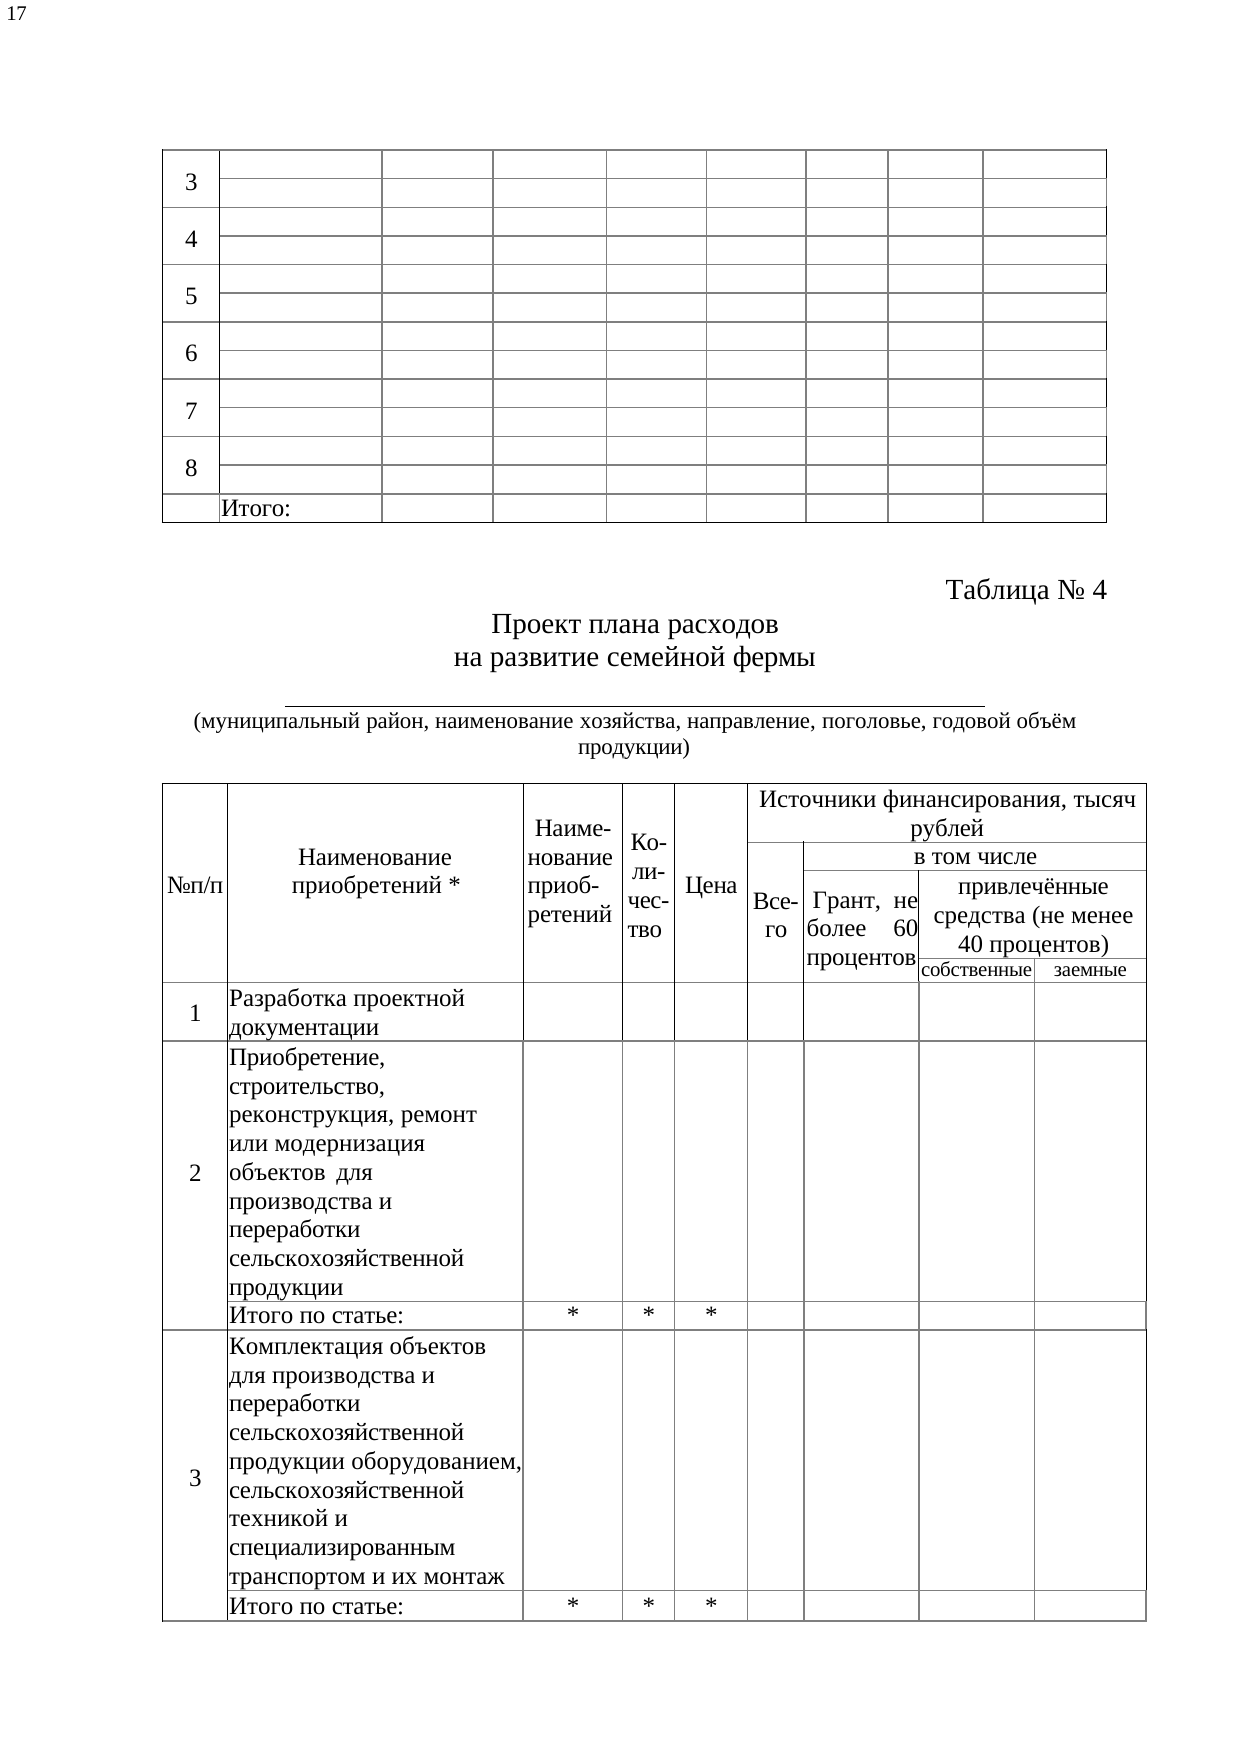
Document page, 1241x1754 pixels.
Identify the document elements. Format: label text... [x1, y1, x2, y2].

table_cell [220, 294, 381, 321]
table_cell [623, 983, 674, 1040]
table_cell [748, 1302, 803, 1329]
table_cell 2 [163, 1042, 227, 1329]
table_cell [524, 1331, 622, 1590]
table_cell [984, 323, 1106, 349]
table_cell [807, 208, 887, 235]
table_cell [494, 179, 606, 206]
table_cell [383, 380, 492, 407]
table_cell [707, 437, 805, 464]
table_cell [220, 466, 381, 493]
table_header [607, 151, 706, 178]
table_cell [889, 466, 982, 493]
text Проект плана расходов [148, 606, 1122, 639]
table_cell заемные [1035, 959, 1146, 981]
table_header Ко- ли- чес- тво [623, 784, 674, 981]
table_cell [607, 179, 706, 206]
table_cell [607, 323, 706, 349]
table_cell [984, 380, 1106, 407]
table_cell [383, 437, 492, 464]
table_cell Итого по статье: [228, 1591, 522, 1620]
table_cell [1035, 1302, 1145, 1329]
table_cell [984, 495, 1106, 522]
table_cell [524, 1042, 622, 1301]
table_cell в том числе [804, 843, 1146, 870]
table_header [807, 151, 887, 178]
table_cell [889, 437, 982, 464]
table_header Наименование приобретений * [228, 784, 523, 981]
table_cell [220, 408, 381, 436]
table_cell [984, 466, 1106, 493]
table_cell [804, 983, 918, 1040]
table_cell [707, 495, 805, 522]
table_cell [889, 495, 982, 522]
table_cell [920, 1302, 1034, 1329]
table_cell [607, 408, 706, 436]
table_cell [984, 437, 1106, 464]
table_cell [889, 351, 982, 378]
table_cell [807, 466, 887, 493]
table_cell [494, 294, 606, 321]
table_cell [383, 237, 492, 264]
table_cell [607, 294, 706, 321]
table_cell [383, 408, 492, 436]
table_cell [220, 179, 381, 206]
table_cell [984, 237, 1106, 264]
table_cell [494, 265, 606, 292]
table_cell [220, 323, 381, 349]
table_cell [220, 265, 381, 292]
table_cell Все- го [748, 843, 803, 981]
table_cell [889, 179, 982, 206]
table_cell [494, 237, 606, 264]
table_cell [1035, 1591, 1145, 1620]
table_cell [383, 466, 492, 493]
table_cell [807, 179, 887, 206]
table_cell [707, 294, 805, 321]
table_header [707, 151, 805, 178]
table_cell [1035, 983, 1146, 1040]
table_cell Итого: [220, 495, 381, 522]
table_cell [383, 179, 492, 206]
table_cell [494, 408, 606, 436]
table_cell Грант, не более 60 процентов [804, 871, 918, 981]
table_cell [494, 466, 606, 493]
table_cell Итого по статье: [228, 1302, 522, 1329]
table_cell [1035, 1042, 1146, 1301]
table_cell * [675, 1591, 747, 1620]
table_cell [984, 265, 1106, 292]
table_cell [748, 1042, 803, 1301]
table_cell [889, 208, 982, 235]
table_cell [920, 1042, 1034, 1301]
table_cell [383, 208, 492, 235]
table_cell [807, 323, 887, 349]
table_cell Приобретение, строительство, реконструкция, ремонт или модернизация объектов для производства и переработки сельскохозяйственной продукции [228, 1042, 522, 1301]
table_cell [383, 323, 492, 349]
table_cell [707, 408, 805, 436]
table_cell [984, 351, 1106, 378]
table_cell [675, 1042, 747, 1301]
table_cell [383, 265, 492, 292]
table_cell [524, 983, 622, 1040]
table_cell [494, 351, 606, 378]
table_cell [707, 466, 805, 493]
table_cell [748, 983, 803, 1040]
table_cell 5 [163, 265, 219, 321]
table_cell [807, 265, 887, 292]
table_cell [383, 495, 492, 522]
table_cell [607, 208, 706, 235]
table_header Источники финансирования, тысяч рублей [748, 784, 1146, 841]
table_cell [807, 351, 887, 378]
table_cell [889, 323, 982, 349]
table_cell [707, 179, 805, 206]
table_cell 8 [163, 437, 219, 493]
table_cell [748, 1591, 803, 1620]
table_header 3 [163, 151, 219, 206]
table_cell [805, 1331, 918, 1590]
table_cell [607, 437, 706, 464]
table_header [220, 151, 381, 178]
table_cell [889, 408, 982, 436]
table_cell [494, 208, 606, 235]
text на развитие семейной фермы [148, 639, 1122, 673]
table_cell [920, 983, 1034, 1040]
table_cell * [524, 1591, 622, 1620]
text (муниципальный район, наименование хозяйства, направление, поголовье, годовой объём продукции) [193, 704, 1105, 759]
table_cell [805, 1302, 918, 1329]
table_cell * [623, 1302, 674, 1329]
table_cell [494, 495, 606, 522]
table_header [984, 151, 1106, 178]
table_cell [607, 237, 706, 264]
table_cell [807, 437, 887, 464]
table_cell [805, 1591, 918, 1620]
table_cell [220, 208, 381, 235]
table_cell [1035, 1331, 1146, 1590]
text Таблица № 4 [872, 572, 1181, 606]
table_cell [163, 495, 219, 522]
table_cell [984, 294, 1106, 321]
table_cell [707, 237, 805, 264]
table_cell [748, 1331, 803, 1590]
table_cell [220, 380, 381, 407]
table_cell Разработка проектной документации [228, 983, 523, 1040]
table_cell [807, 408, 887, 436]
table_cell [920, 1591, 1034, 1620]
table_cell [607, 351, 706, 378]
table_cell [675, 1331, 747, 1590]
table_cell [807, 237, 887, 264]
table_header №п/п [163, 784, 227, 981]
table_cell [383, 351, 492, 378]
table_cell [220, 237, 381, 264]
table_cell [623, 1331, 674, 1590]
table_header [889, 151, 982, 178]
table_cell 6 [163, 323, 219, 378]
table_cell [807, 495, 887, 522]
table_cell [494, 323, 606, 349]
table_cell [220, 437, 381, 464]
table_cell 7 [163, 380, 219, 436]
table_cell [707, 208, 805, 235]
table_cell [675, 983, 747, 1040]
table_cell 4 [163, 208, 219, 264]
table_cell 1 [163, 983, 227, 1040]
table_cell 3 [163, 1331, 227, 1620]
table_cell [889, 265, 982, 292]
table_cell привлечённые средства (не менее 40 процентов) [919, 871, 1146, 957]
table_header Цена [675, 784, 747, 981]
table_cell [707, 351, 805, 378]
table_cell [607, 466, 706, 493]
table_cell собственные [919, 959, 1034, 981]
table_cell [383, 294, 492, 321]
table_cell * [524, 1302, 622, 1329]
table_cell [623, 1042, 674, 1301]
table_cell [984, 208, 1106, 235]
table_cell [807, 380, 887, 407]
table_header [494, 151, 606, 178]
table_cell [707, 380, 805, 407]
table_cell [889, 237, 982, 264]
table_cell [494, 380, 606, 407]
table_cell * [623, 1591, 674, 1620]
table_cell [984, 179, 1106, 206]
table_cell [984, 408, 1106, 436]
table_cell [889, 380, 982, 407]
table_cell * [675, 1302, 747, 1329]
table_cell [805, 1042, 918, 1301]
table_cell Комплектация объектов для производства и переработки сельскохозяйственной продукции оборудованием, сельскохозяйственной техникой и специализированным транспортом и их монтаж [228, 1331, 522, 1590]
table_cell [220, 351, 381, 378]
table_cell [889, 294, 982, 321]
table_cell [707, 265, 805, 292]
table_cell [607, 265, 706, 292]
table_cell [607, 380, 706, 407]
table_cell [707, 323, 805, 349]
table_header [383, 151, 492, 178]
table_cell [607, 495, 706, 522]
table_header Наиме- нование приоб- ретений [524, 784, 622, 981]
table_cell [807, 294, 887, 321]
table_cell [494, 437, 606, 464]
table_cell [920, 1331, 1034, 1590]
